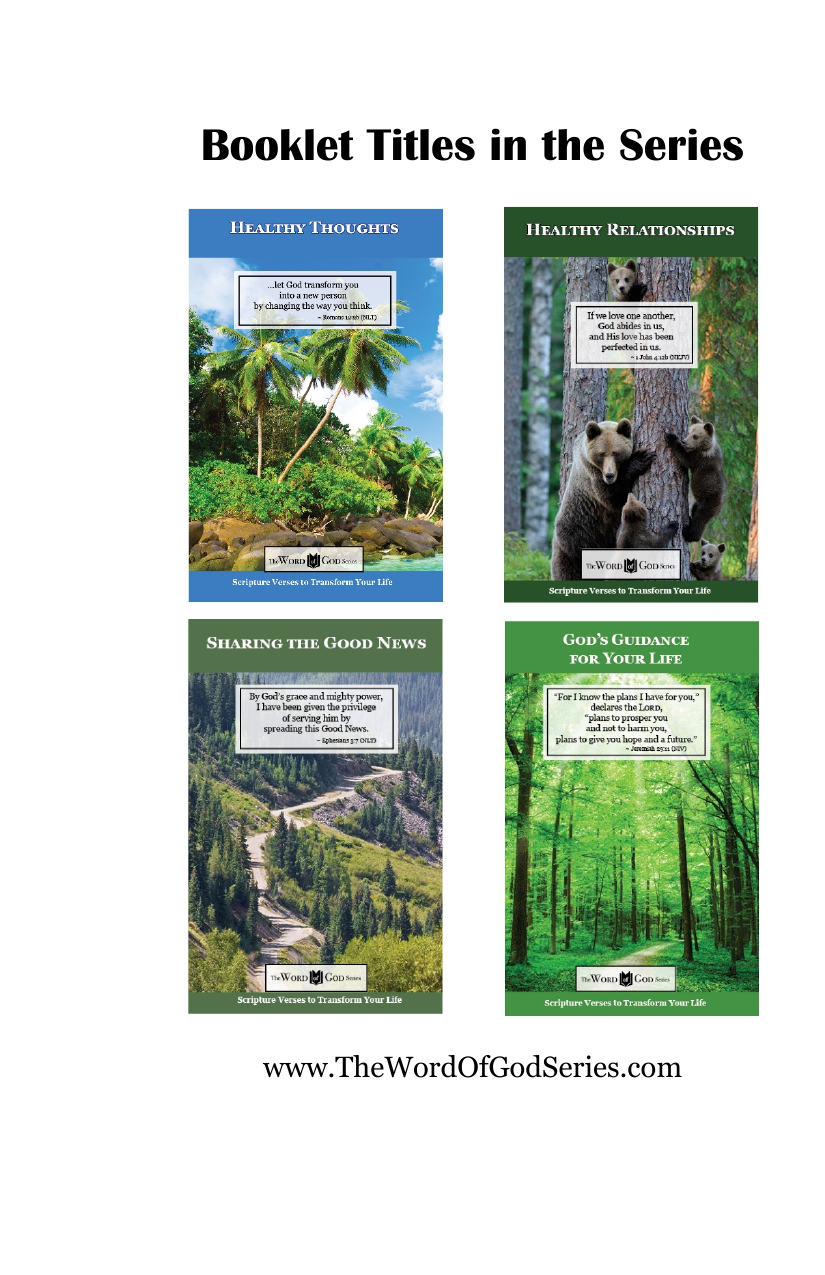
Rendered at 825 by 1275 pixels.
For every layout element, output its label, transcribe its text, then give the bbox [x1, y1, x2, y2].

text www.TheWordOfGodSeries.com [150, 1050, 795, 1083]
picture [150, 191, 796, 1027]
text Booklet Titles in the Series [150, 122, 795, 168]
